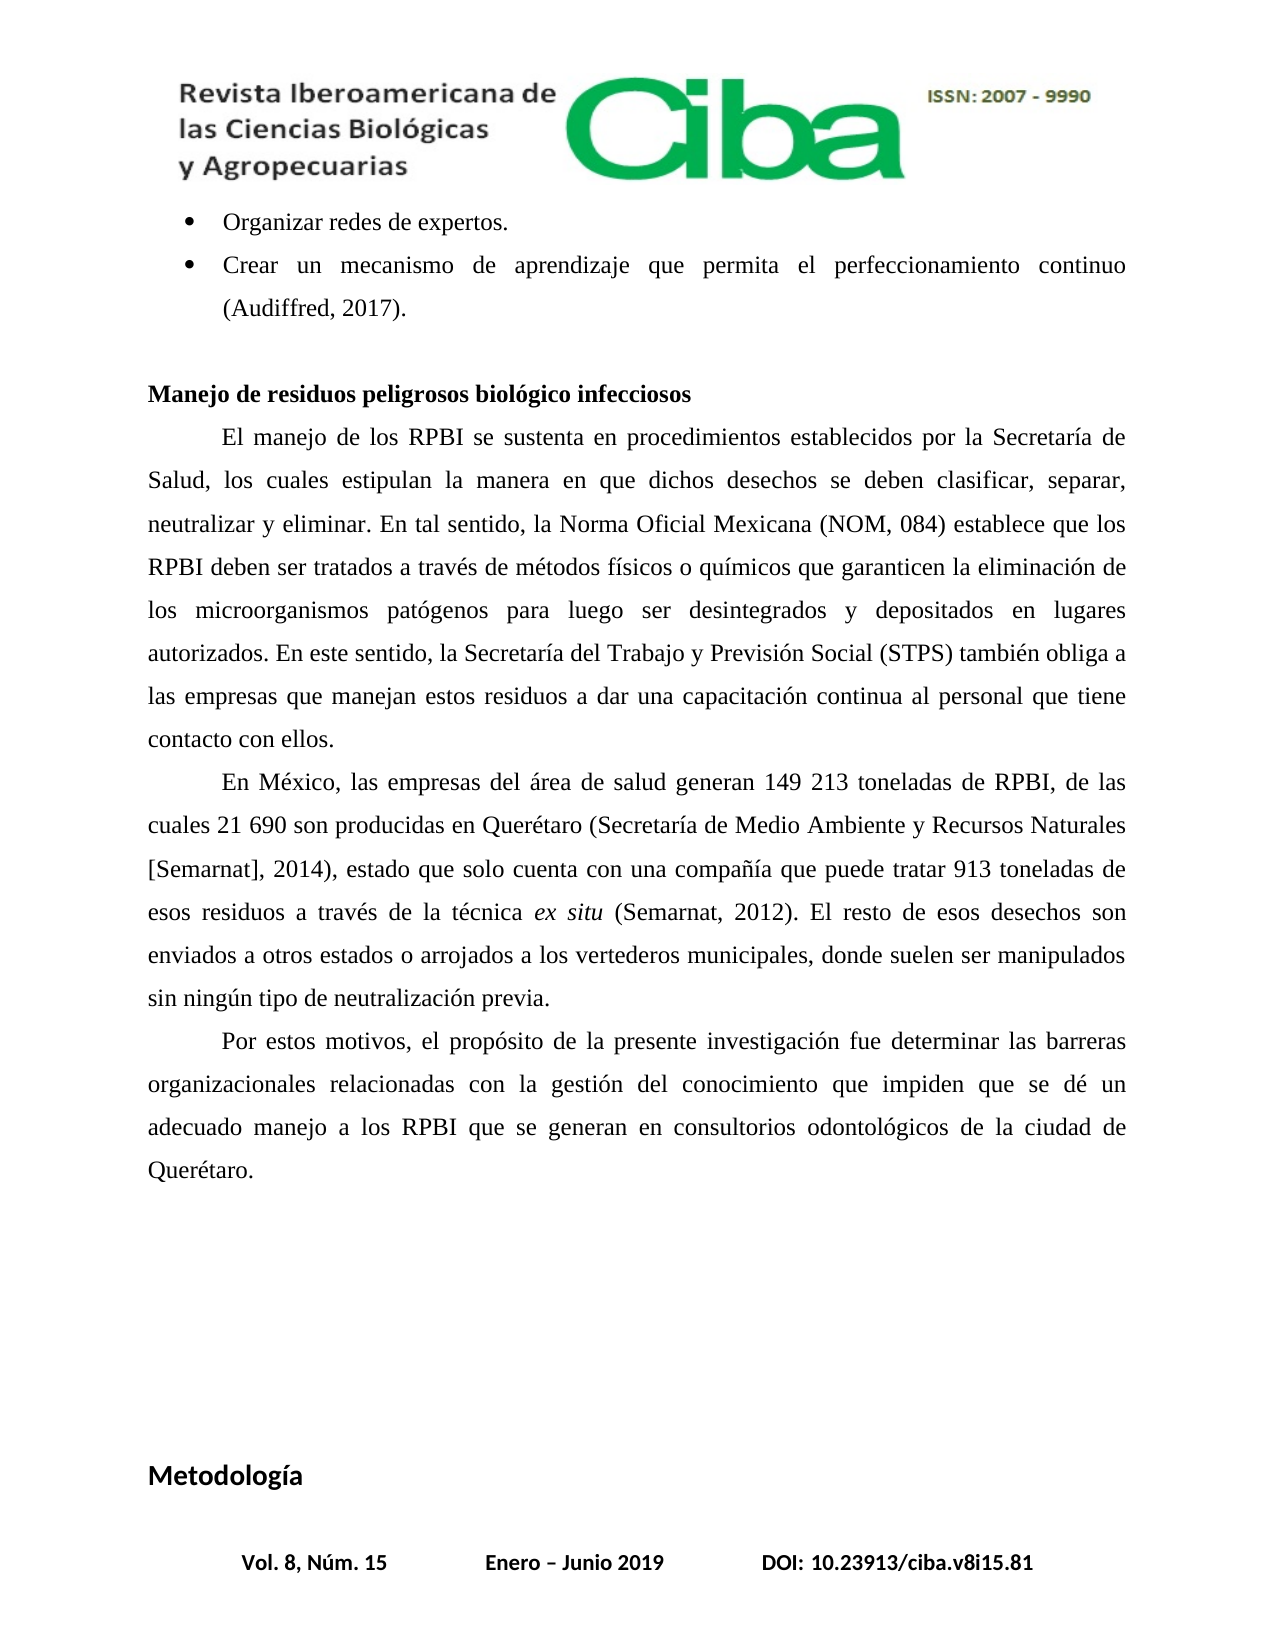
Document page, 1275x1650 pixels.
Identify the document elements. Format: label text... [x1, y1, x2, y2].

list Crear un mecanismo de aprendizaje que permita el perfeccionamiento continuo (Audiffred, 2017). [185, 250, 1127, 322]
text El manejo de los RPBI se sustenta en procedimientos establecidos por la Secretaría de Salud, los cuales estipulan la manera en que dichos desechos se deben clasificar, separar, neutralizar y eliminar. En tal sentido, la Norma Oficial Mexicana (NOM, 084) establece que los RPBI deben ser tratados a través de métodos físicos o químicos que garanticen la eliminación de los microorganismos patógenos para luego ser desintegrados y depositados en lugares autorizados. En este sentido, la Secretaría del Trabajo y Previsión Social (STPS) también obliga a las empresas que manejan estos residuos a dar una capacitación continua al personal que tiene contacto con ellos. [148, 422, 1127, 753]
list Organizar redes de expertos. [185, 207, 1127, 236]
text Manejo de residuos peligrosos biológico infecciosos [148, 379, 1127, 408]
picture [177, 73, 1098, 185]
text En México, las empresas del área de salud generan 149 213 toneladas de RPBI, de las cuales 21 690 son producidas en Querétaro (Secretaría de Medio Ambiente y Recursos Naturales [Semarnat], 2014), estado que solo cuenta con una compañía que puede tratar 913 toneladas de esos residuos a través de la técnica ex situ (Semarnat, 2012). El resto de esos desechos son enviados a otros estados o arrojados a los vertederos municipales, donde suelen ser manipulados sin ningún tipo de neutralización previa. [148, 767, 1127, 1012]
text Por estos motivos, el propósito de la presente investigación fue determinar las barreras organizacionales relacionadas con la gestión del conocimiento que impiden que se dé un adecuado manejo a los RPBI que se generan en consultorios odontológicos de la ciudad de Querétaro. [148, 1026, 1127, 1184]
subtitle Metodología [148, 1457, 1127, 1493]
